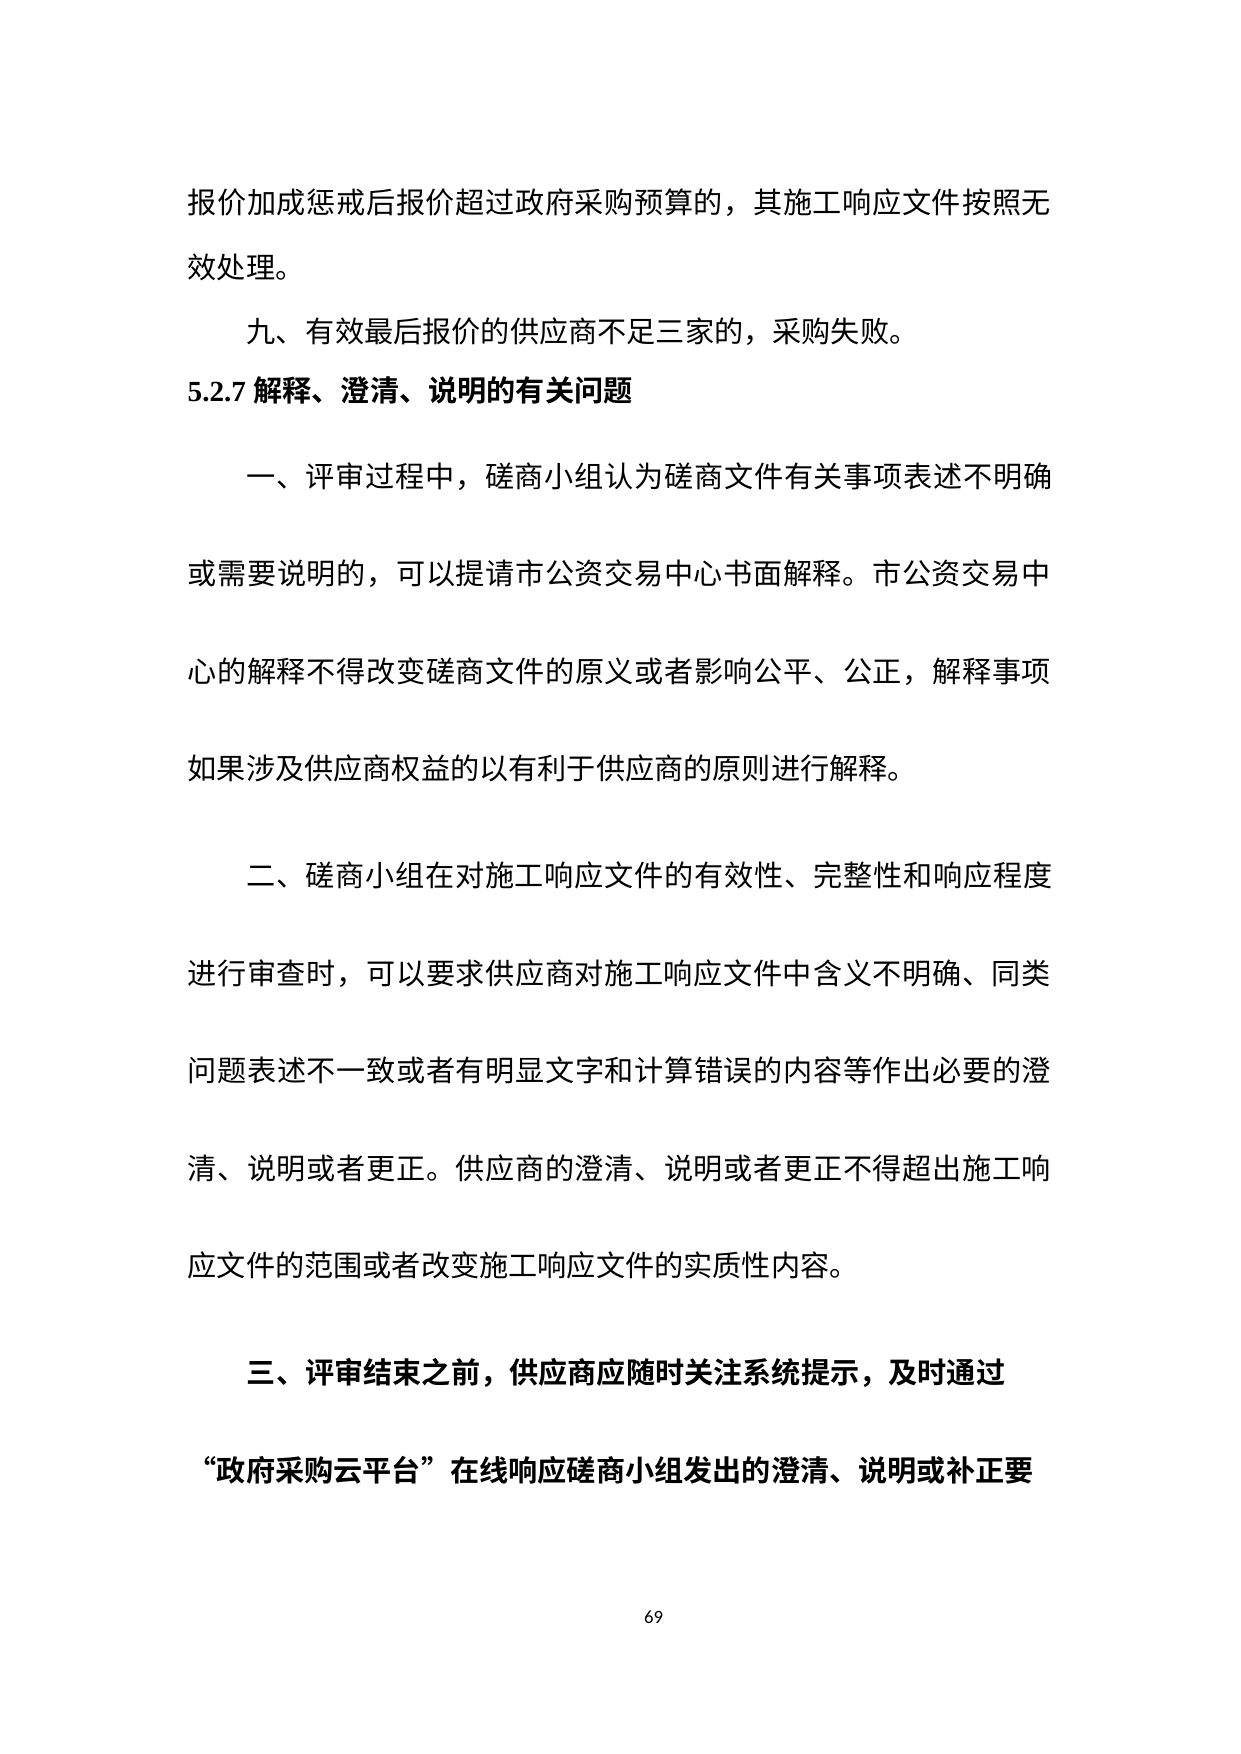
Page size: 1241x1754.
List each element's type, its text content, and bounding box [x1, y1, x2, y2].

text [187, 1338, 1053, 1501]
list 磋商小组在对施工响应文件的有效性、完整性和响应程度进行审查时，可以要求供应商对施工响应文件中含义不明确、同类问题表述不一致或者有明显文字和计算错误的内容等作出必要的澄清、说明或者更正。供应商的澄清、说明或者更正不得超出施工响应文件的范围或者改变施工响应文件的实质性内容。 [187, 841, 1053, 1296]
list 有效最后报价的供应商不足三家的，采购失败。 [187, 291, 1053, 356]
list 评审过程中，磋商小组认为磋商文件有关事项表述不明确或需要说明的，可以提请市公资交易中心书面解释。市公资交易中心的解释不得改变磋商文件的原义或者影响公平、公正，解释事项如果涉及供应商权益的以有利于供应商的原则进行解释。 [187, 442, 1053, 799]
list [187, 162, 1053, 291]
subtitle 解释、澄清、说明的有关问题 [187, 356, 1053, 421]
